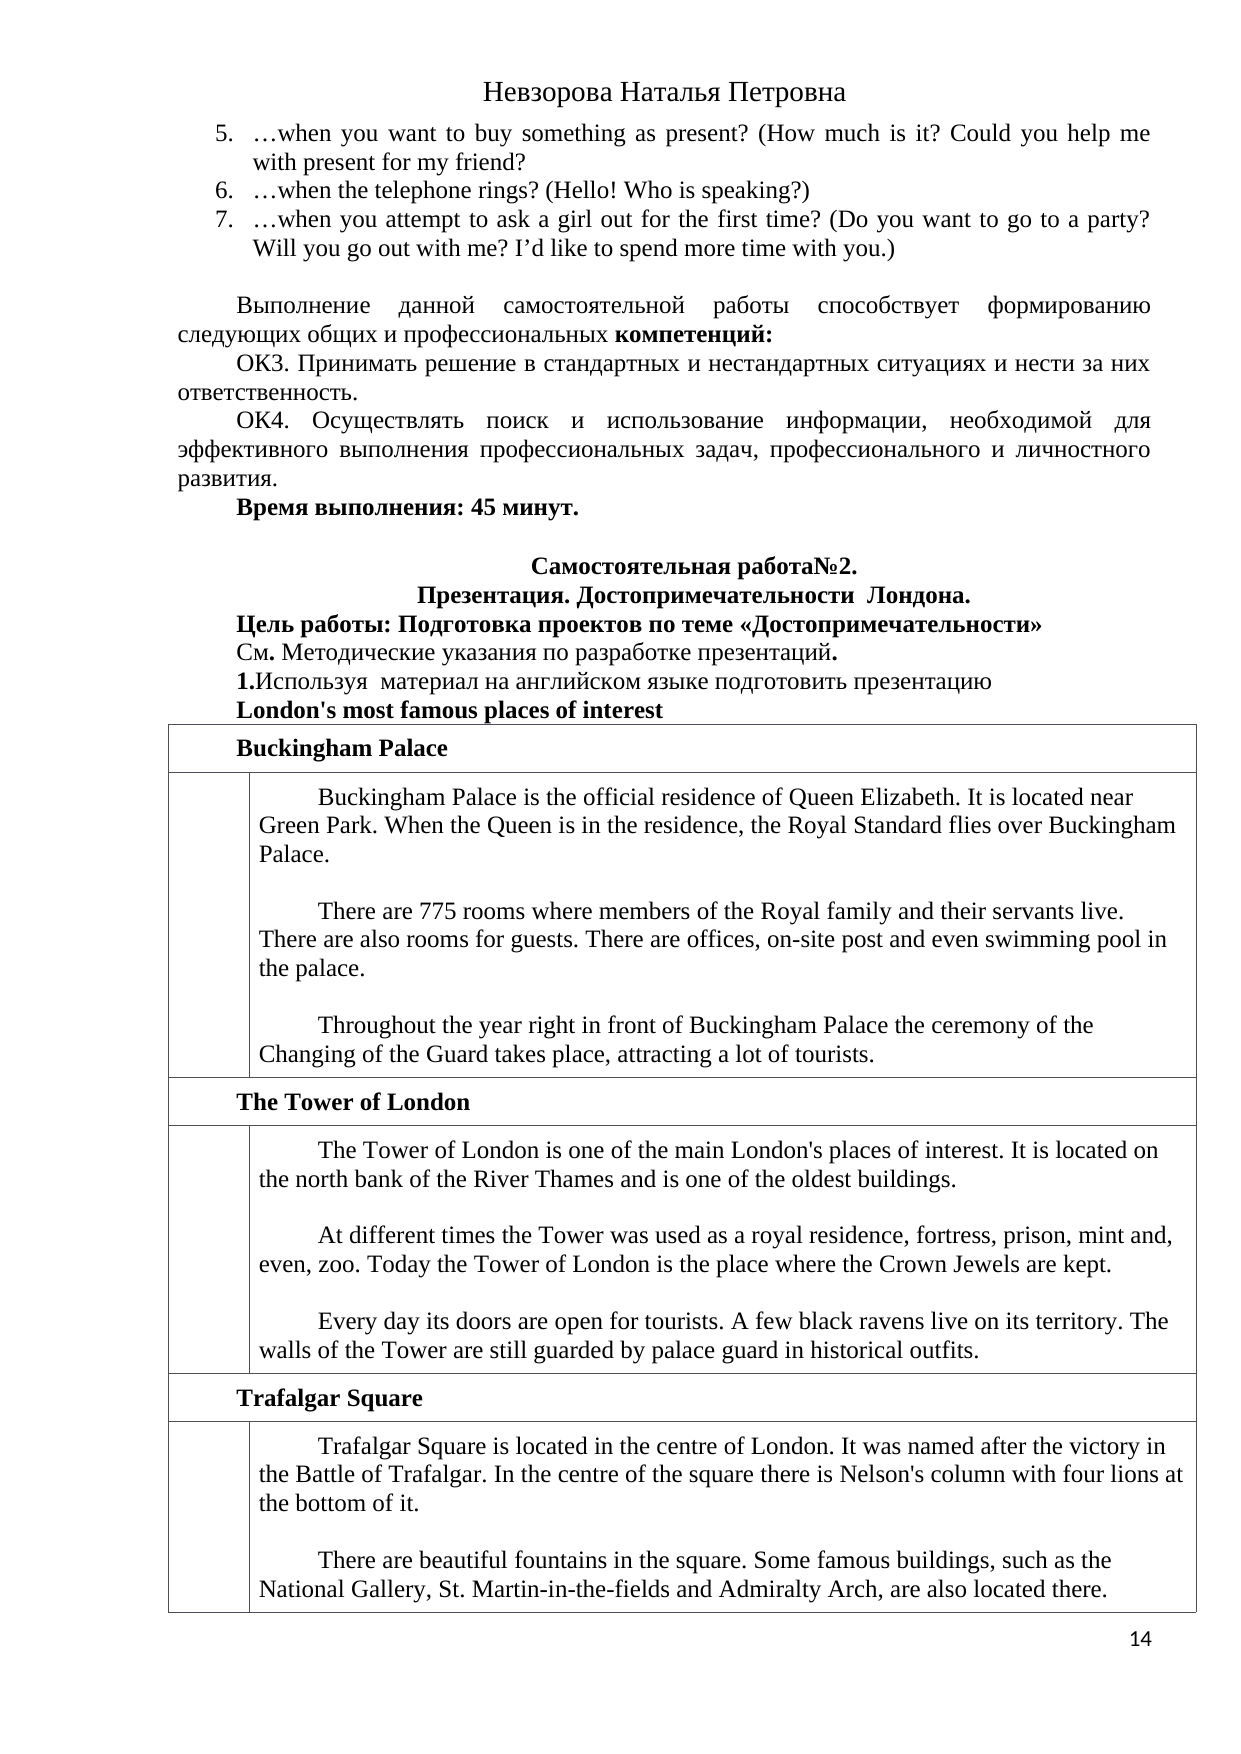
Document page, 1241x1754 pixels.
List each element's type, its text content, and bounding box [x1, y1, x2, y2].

table_cell [169, 1422, 249, 1612]
table_cell [169, 773, 249, 1077]
text Выполнение данной самостоятельной работы способствует формированию следующих общих и профессиональных компетенций: [177, 291, 1152, 348]
text Цель работы: Подготовка проектов по теме «Достопримечательности» [177, 609, 1152, 637]
text Время выполнения: 45 минут. [177, 492, 1152, 521]
list …when you attempt to ask a girl out for the first time? (Do you want to go to a party? Will you go out with me? I’d like to spend more time with you.) [215, 204, 1152, 262]
list …when the telephone rings? (Hello! Who is speaking?) [215, 176, 1152, 204]
table_cell The Tower of London is one of the main London's places of interest. It is located on the north bank of the River Thames and is one of the oldest buildings. At different times the Tower was used as a royal residence, fortress, prison, mint and, even, zoo. Today the Tower of London is the place where the Crown Jewels are kept. Every day its doors are open for tourists. A few black ravens live on its territory. The walls of the Tower are still guarded by palace guard in historical outfits. [250, 1126, 1196, 1373]
text ОК3. Принимать решение в стандартных и нестандартных ситуациях и нести за них ответственность. [177, 348, 1152, 406]
table_header Buckingham Palace [169, 725, 1196, 772]
text Самостоятельная работа№2. [177, 551, 1152, 580]
text London's most famous places of interest [177, 695, 1152, 724]
table_cell The Tower of London [169, 1078, 1196, 1125]
text ОК4. Осуществлять поиск и использование информации, необходимой для эффективного выполнения профессиональных задач, профессионального и личностного развития. [177, 406, 1152, 492]
table_cell Trafalgar Square [169, 1374, 1196, 1421]
text Презентация. Достопримечательности Лондона. [177, 580, 1152, 609]
table_cell [169, 1126, 249, 1373]
text 1.Используя материал на английском языке подготовить презентацию [177, 666, 1152, 695]
text См. Методические указания по разработке презентаций. [177, 637, 1152, 666]
list …when you want to buy something as present? (How much is it? Could you help me with present for my friend? [215, 118, 1152, 176]
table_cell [250, 1422, 1196, 1612]
table_cell Buckingham Palace is the official residence of Queen Elizabeth. It is located near Green Park. When the Queen is in the residence, the Royal Standard flies over Buckingham Palace. There are 775 rooms where members of the Royal family and their servants live. There are also rooms for guests. There are offices, on-site post and even swimming pool in the palace. Throughout the year right in front of Buckingham Palace the ceremony of the Changing of the Guard takes place, attracting a lot of tourists. [250, 773, 1196, 1077]
